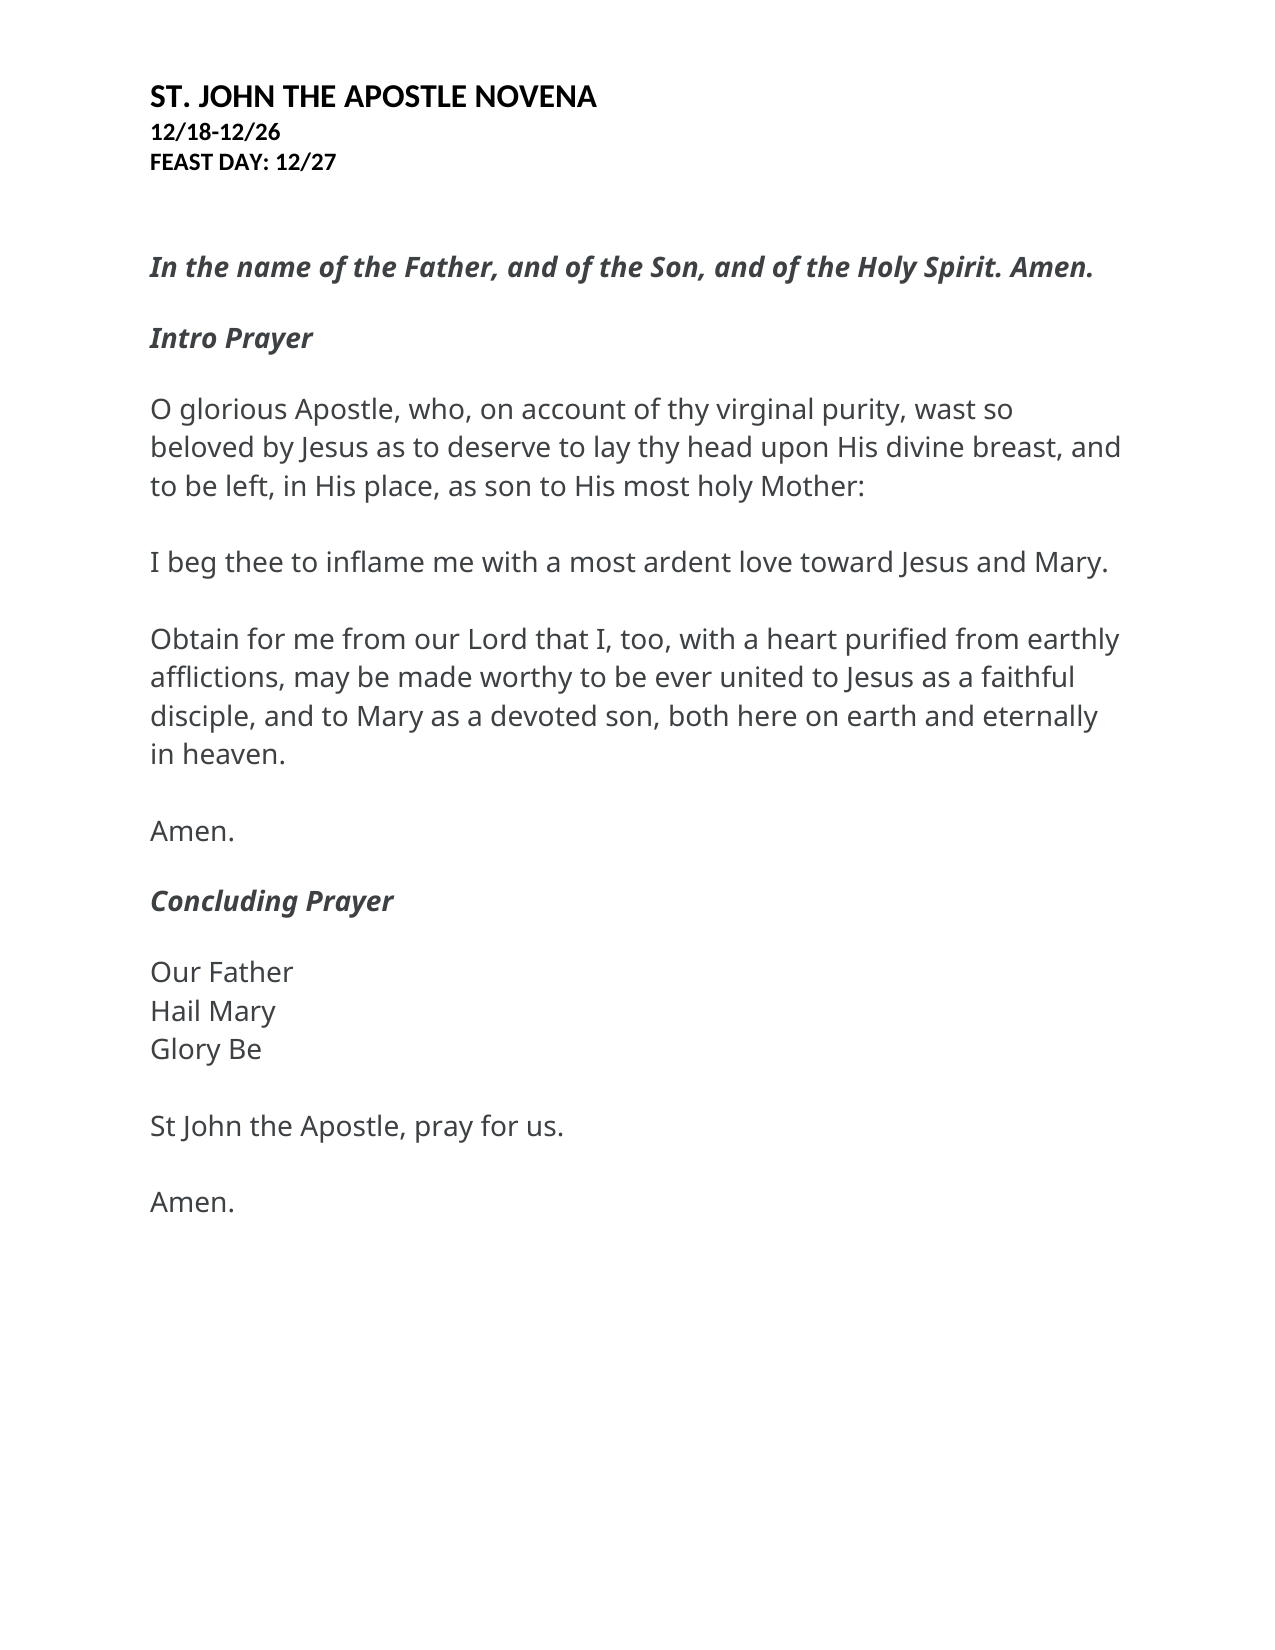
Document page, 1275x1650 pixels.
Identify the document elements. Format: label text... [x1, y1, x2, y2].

text Concluding Prayer [150, 882, 1125, 920]
text Intro Prayer [150, 318, 1125, 357]
text Our Father Hail Mary Glory Be St John the Apostle, pray for us. Amen. [150, 953, 1125, 1221]
text In the name of the Father, and of the Son, and of the Holy Spirit. Amen. [150, 248, 1125, 286]
text O glorious Apostle, who, on account of thy virginal purity, wast so beloved by Jesus as to deserve to lay thy head upon His divine breast, and to be left, in His place, as son to His most holy Mother: I beg thee to inflame me with a most ardent love toward Jesus and Mary. Obtain for me from our Lord that I, too, with a heart purified from earthly afflictions, may be made worthy to be ever united to Jesus as a faithful disciple, and to Mary as a devoted son, both here on earth and eternally in heaven. Amen. [150, 389, 1125, 849]
